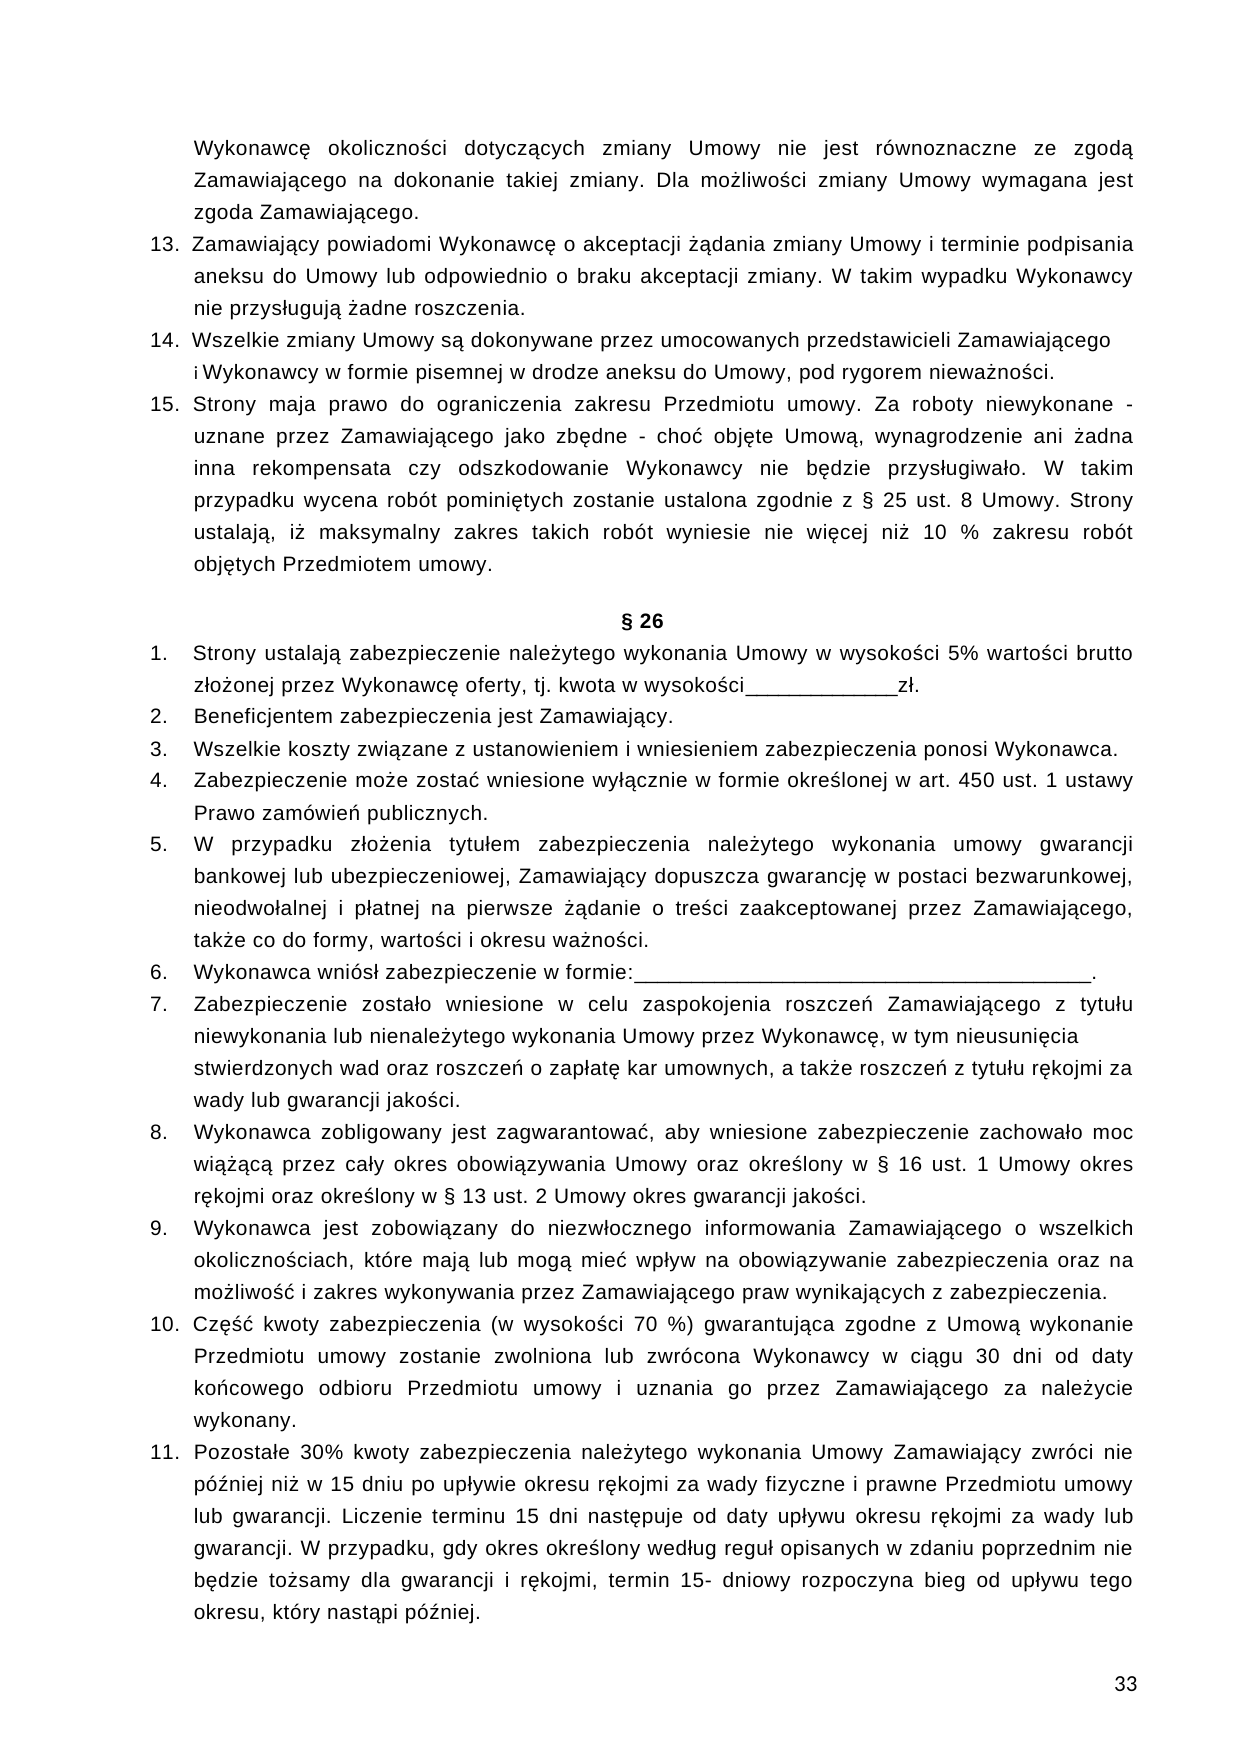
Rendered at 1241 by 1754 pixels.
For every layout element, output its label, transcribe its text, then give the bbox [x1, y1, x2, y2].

list Zamawiający powiadomi Wykonawcę o akceptacji żądania zmiany Umowy i terminie podpisania aneksu do Umowy lub odpowiednio o braku akceptacji zmiany. W takim wypadku Wykonawcy nie przysługują żadne roszczenia. [150, 226, 1135, 322]
text § 26 [148, 602, 1137, 634]
list Wszelkie zmiany Umowy są dokonywane przez umocowanych przedstawicieli Zamawiającego [150, 322, 1137, 354]
list Zabezpieczenie zostało wniesione w celu zaspokojenia roszczeń Zamawiającego z tytułu niewykonania lub nienależytego wykonania Umowy przez Wykonawcę, w tym nieusunięcia [150, 986, 1135, 1050]
list W przypadku złożenia tytułem zabezpieczenia należytego wykonania umowy gwarancji bankowej lub ubezpieczeniowej, Zamawiający dopuszcza gwarancję w postaci bezwarunkowej, nieodwołalnej i płatnej na pierwsze żądanie o treści zaakceptowanej przez Zamawiającego, także co do formy, wartości i okresu ważności. [150, 826, 1135, 954]
list Pozostałe 30% kwoty zabezpieczenia należytego wykonania Umowy Zamawiający zwróci nie później niż w 15 dniu po upływie okresu rękojmi za wady fizyczne i prawne Przedmiotu umowy lub gwarancji. Liczenie terminu 15 dni następuje od daty upływu okresu rękojmi za wady lub gwarancji. W przypadku, gdy okres określony według reguł opisanych w zdaniu poprzednim nie będzie tożsamy dla gwarancji i rękojmi, termin 15- dniowy rozpoczyna bieg od upływu tego okresu, który nastąpi później. [150, 1434, 1135, 1626]
list Strony ustalają zabezpieczenie należytego wykonania Umowy w wysokości 5% wartości brutto złożonej przez Wykonawcę oferty, tj. kwota w wysokości zł. [150, 634, 1135, 698]
list Strony maja prawo do ograniczenia zakresu Przedmiotu umowy. Za roboty niewykonane - uznane przez Zamawiającego jako zbędne - choć objęte Umową, wynagrodzenie ani żadna inna rekompensata czy odszkodowanie Wykonawcy nie będzie przysługiwało. W takim przypadku wycena robót pominiętych zostanie ustalona zgodnie z § 25 ust. 8 Umowy. Strony ustalają, iż maksymalny zakres takich robót wyniesie nie więcej niż 10 % zakresu robót objętych Przedmiotem umowy. [150, 386, 1135, 577]
list Część kwoty zabezpieczenia (w wysokości 70 %) gwarantująca zgodne z Umową wykonanie Przedmiotu umowy zostanie zwolniona lub zwrócona Wykonawcy w ciągu 30 dni od daty końcowego odbioru Przedmiotu umowy i uznania go przez Zamawiającego za należycie wykonany. [150, 1306, 1135, 1434]
list Wykonawca wniósł zabezpieczenie w formie: . [150, 954, 1137, 986]
list Wszelkie koszty związane z ustanowieniem i wniesieniem zabezpieczenia ponosi Wykonawca. [150, 730, 1137, 762]
text stwierdzonych wad oraz roszczeń o zapłatę kar umownych, a także roszczeń z tytułu rękojmi za wady lub gwarancji jakości. [193, 1050, 1135, 1114]
list Wykonawcy w formie pisemnej w drodze aneksu do Umowy, pod rygorem nieważności. [193, 354, 1137, 386]
list Wykonawca zobligowany jest zagwarantować, aby wniesione zabezpieczenie zachowało moc wiążącą przez cały okres obowiązywania Umowy oraz określony w § 16 ust. 1 Umowy okres rękojmi oraz określony w § 13 ust. 2 Umowy okres gwarancji jakości. [150, 1114, 1135, 1210]
list Beneficjentem zabezpieczenia jest Zamawiający. [150, 698, 1137, 730]
list Wykonawca jest zobowiązany do niezwłocznego informowania Zamawiającego o wszelkich okolicznościach, które mają lub mogą mieć wpływ na obowiązywanie zabezpieczenia oraz na możliwość i zakres wykonywania przez Zamawiającego praw wynikających z zabezpieczenia. [150, 1210, 1135, 1306]
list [150, 130, 1135, 226]
list Zabezpieczenie może zostać wniesione wyłącznie w formie określonej w art. 450 ust. 1 ustawy Prawo zamówień publicznych. [150, 762, 1135, 826]
